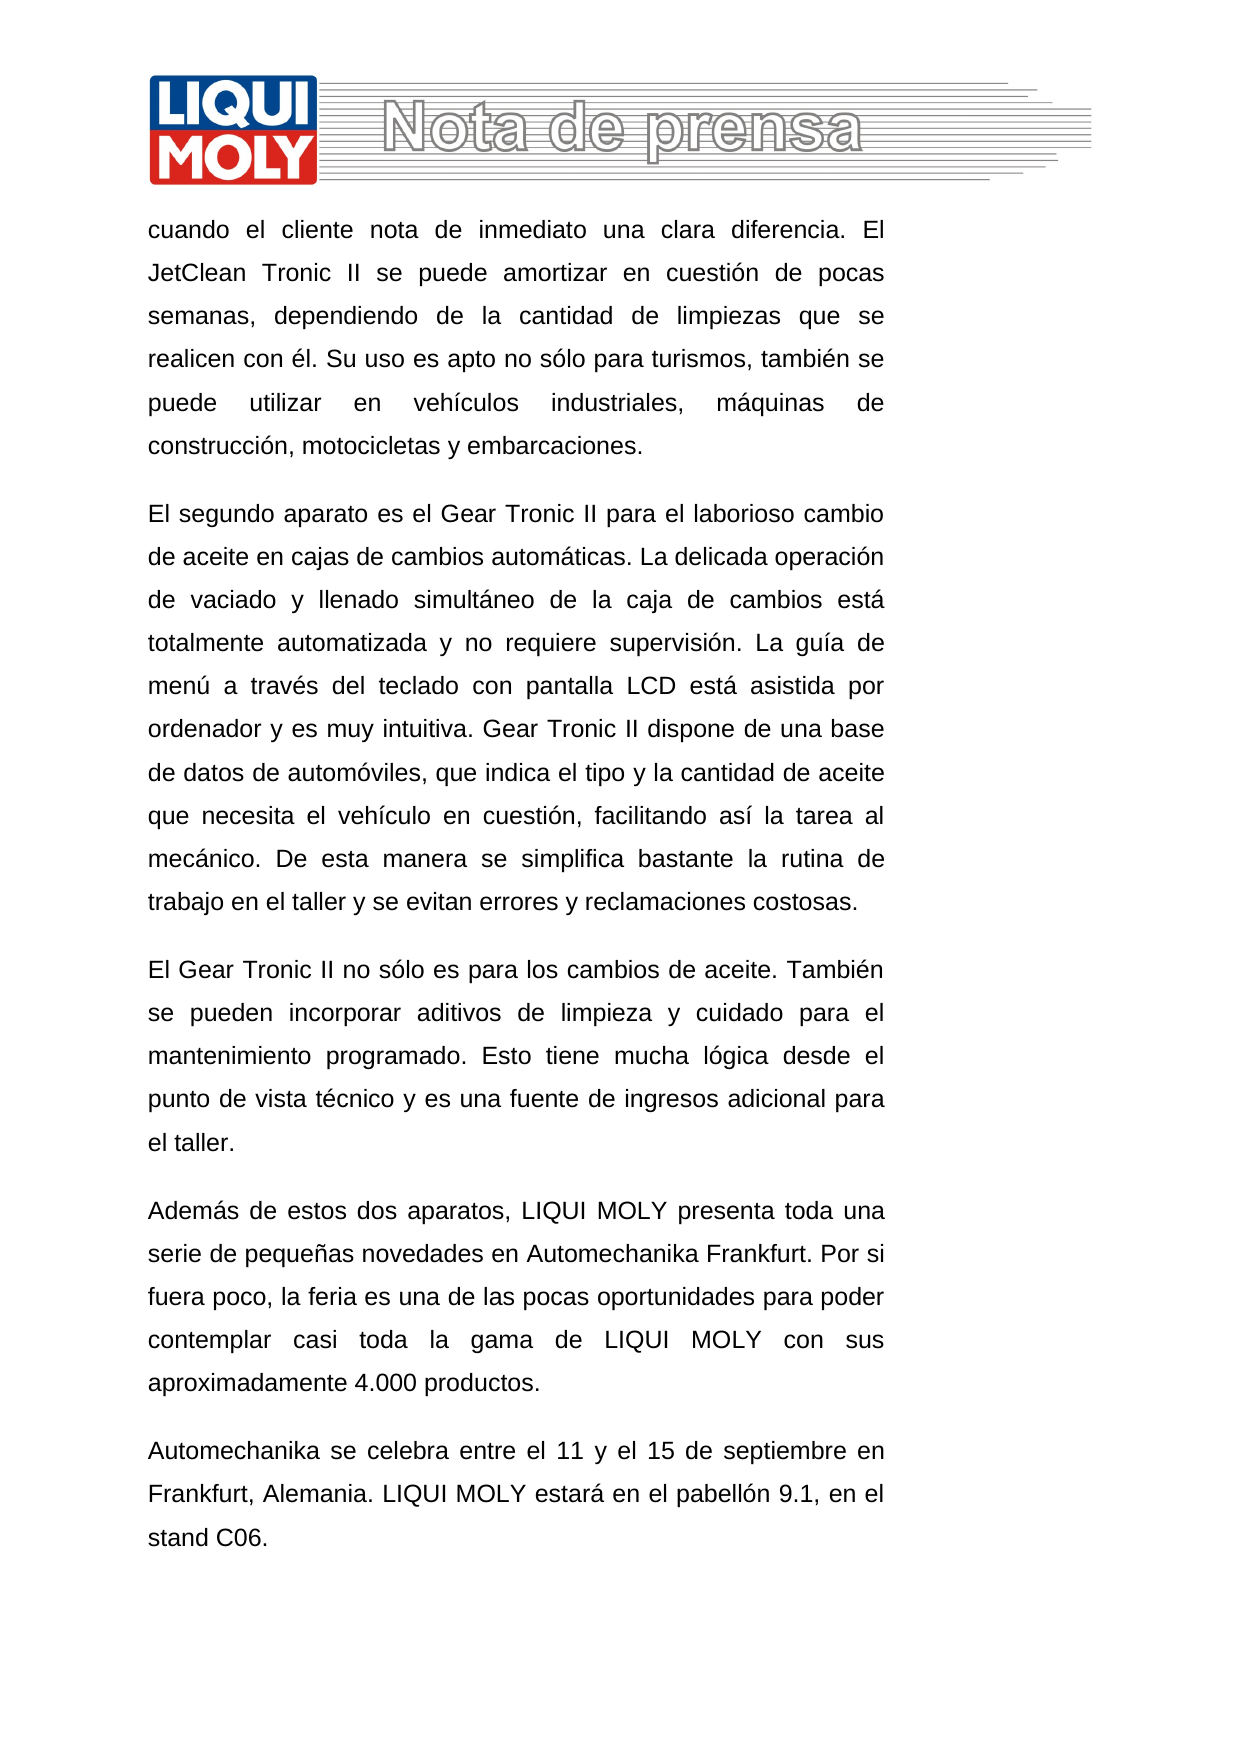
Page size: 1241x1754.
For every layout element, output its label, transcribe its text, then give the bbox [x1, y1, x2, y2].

picture [147, 73, 1092, 187]
text El segundo aparato es el Gear Tronic II para el laborioso cambio de aceite en cajas de cambios automáticas. La delicada operación de vaciado y llenado simultáneo de la caja de cambios está totalmente automatizada y no requiere supervisión. La guía de menú a través del teclado con pantalla LCD está asistida por ordenador y es muy intuitiva. Gear Tronic II dispone de una base de datos de automóviles, que indica el tipo y la cantidad de aceite que necesita el vehículo en cuestión, facilitando así la tarea al mecánico. De esta manera se simplifica bastante la rutina de trabajo en el taller y se evitan errores y reclamaciones costosas. [148, 499, 886, 916]
text Además de estos dos aparatos, LIQUI MOLY presenta toda una serie de pequeñas novedades en Automechanika Frankfurt. Por si fuera poco, la feria es una de las pocas oportunidades para poder contemplar casi toda la gama de LIQUI MOLY con sus aproximadamente 4.000 productos. [148, 1196, 886, 1397]
text Automechanika se celebra entre el 11 y el 15 de septiembre en Frankfurt, Alemania. LIQUI MOLY estará en el pabellón 9.1, en el stand C06. [148, 1436, 886, 1551]
text El Gear Tronic II no sólo es para los cambios de aceite. También se pueden incorporar aditivos de limpieza y cuidado para el mantenimiento programado. Esto tiene mucha lógica desde el punto de vista técnico y es una fuente de ingresos adicional para el taller. [148, 955, 886, 1156]
